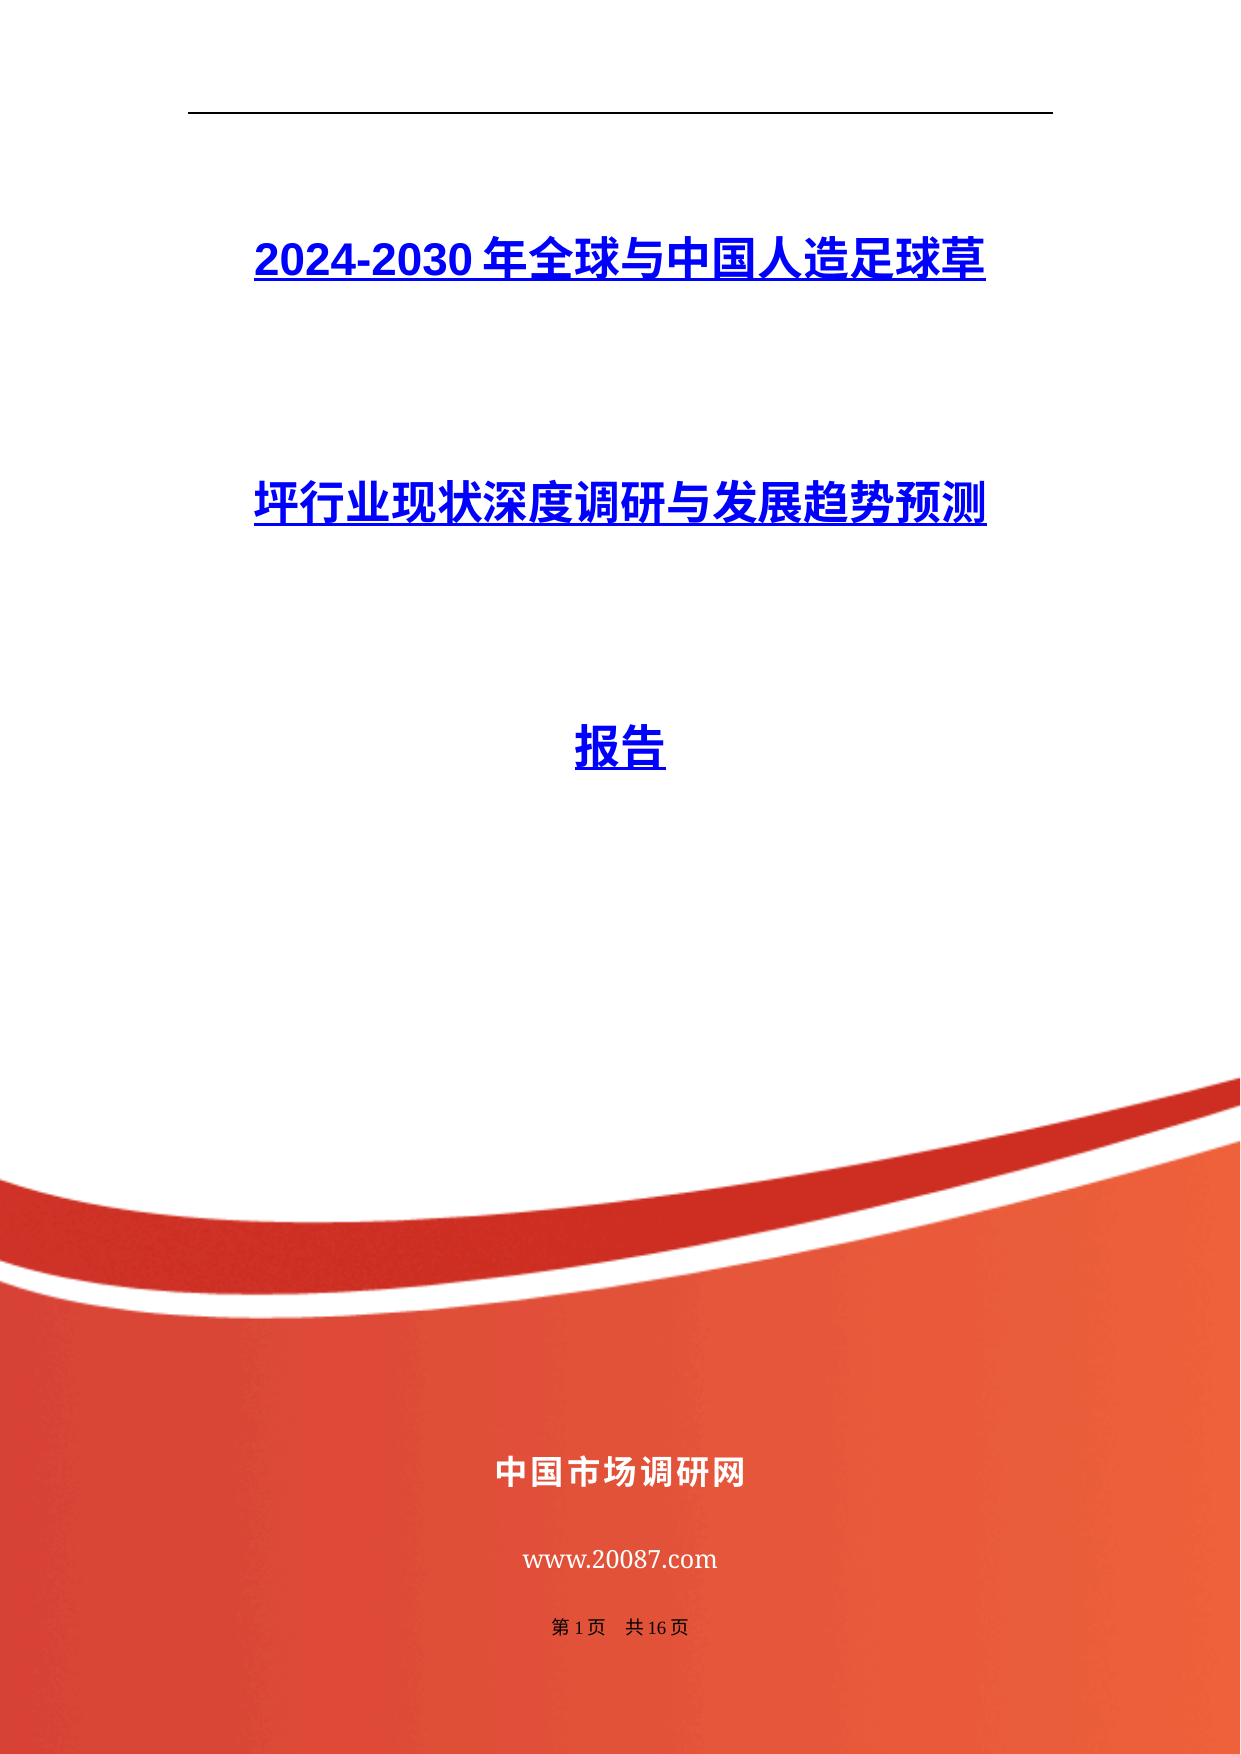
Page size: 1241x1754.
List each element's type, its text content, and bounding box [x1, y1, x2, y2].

text www.20087.com [187, 1526, 1053, 1591]
table_header 2024-2030年全球与中国人造足球草坪行业现状深度调研与发展趋势预测报告 [188, 207, 1053, 871]
subtitle 中国市场调研网 [187, 1437, 1053, 1502]
picture [0, 1006, 1241, 1754]
